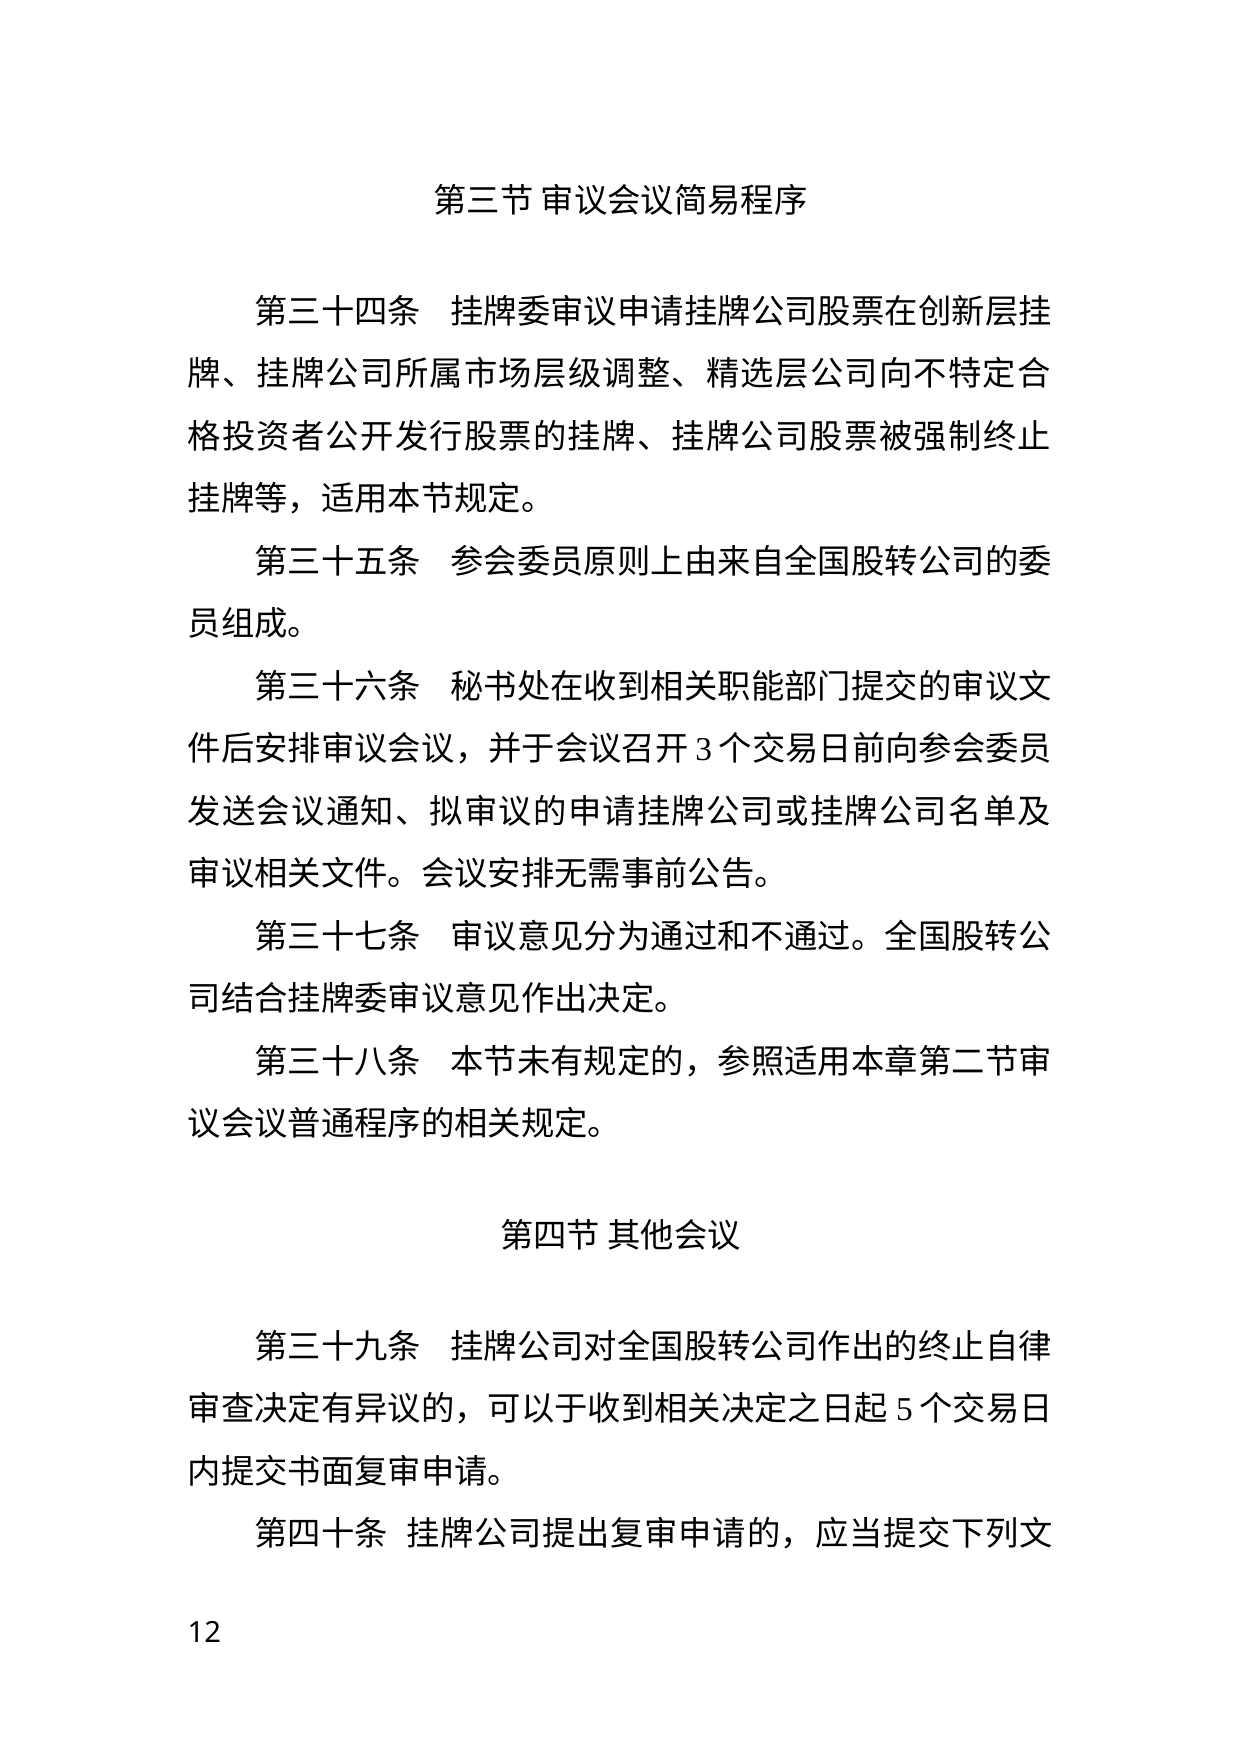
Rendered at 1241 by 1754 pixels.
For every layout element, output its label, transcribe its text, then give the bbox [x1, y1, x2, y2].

list 秘书处在收到相关职能部门提交的审议文件后安排审议会议，并于会议召开3个交易日前向参会委员发送会议通知、拟审议的申请挂牌公司或挂牌公司名单及审议相关文件。会议安排无需事前公告。 [187, 648, 1053, 898]
subtitle 第四节 其他会议 [187, 1197, 1053, 1259]
subtitle 第三节 审议会议简易程序 [187, 162, 1053, 224]
list 参会委员原则上由来自全国股转公司的委员组成。 [187, 523, 1053, 648]
list 本节未有规定的，参照适用本章第二节审议会议普通程序的相关规定。 [187, 1023, 1053, 1148]
list 挂牌委审议申请挂牌公司股票在创新层挂牌、挂牌公司所属市场层级调整、精选层公司向不特定合格投资者公开发行股票的挂牌、挂牌公司股票被强制终止挂牌等，适用本节规定。 [187, 273, 1053, 523]
list 审议意见分为通过和不通过。全国股转公司结合挂牌委审议意见作出决定。 [187, 898, 1053, 1023]
list 挂牌公司对全国股转公司作出的终止自律审查决定有异议的，可以于收到相关决定之日起5个交易日内提交书面复审申请。 [187, 1308, 1053, 1496]
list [187, 1496, 1053, 1558]
